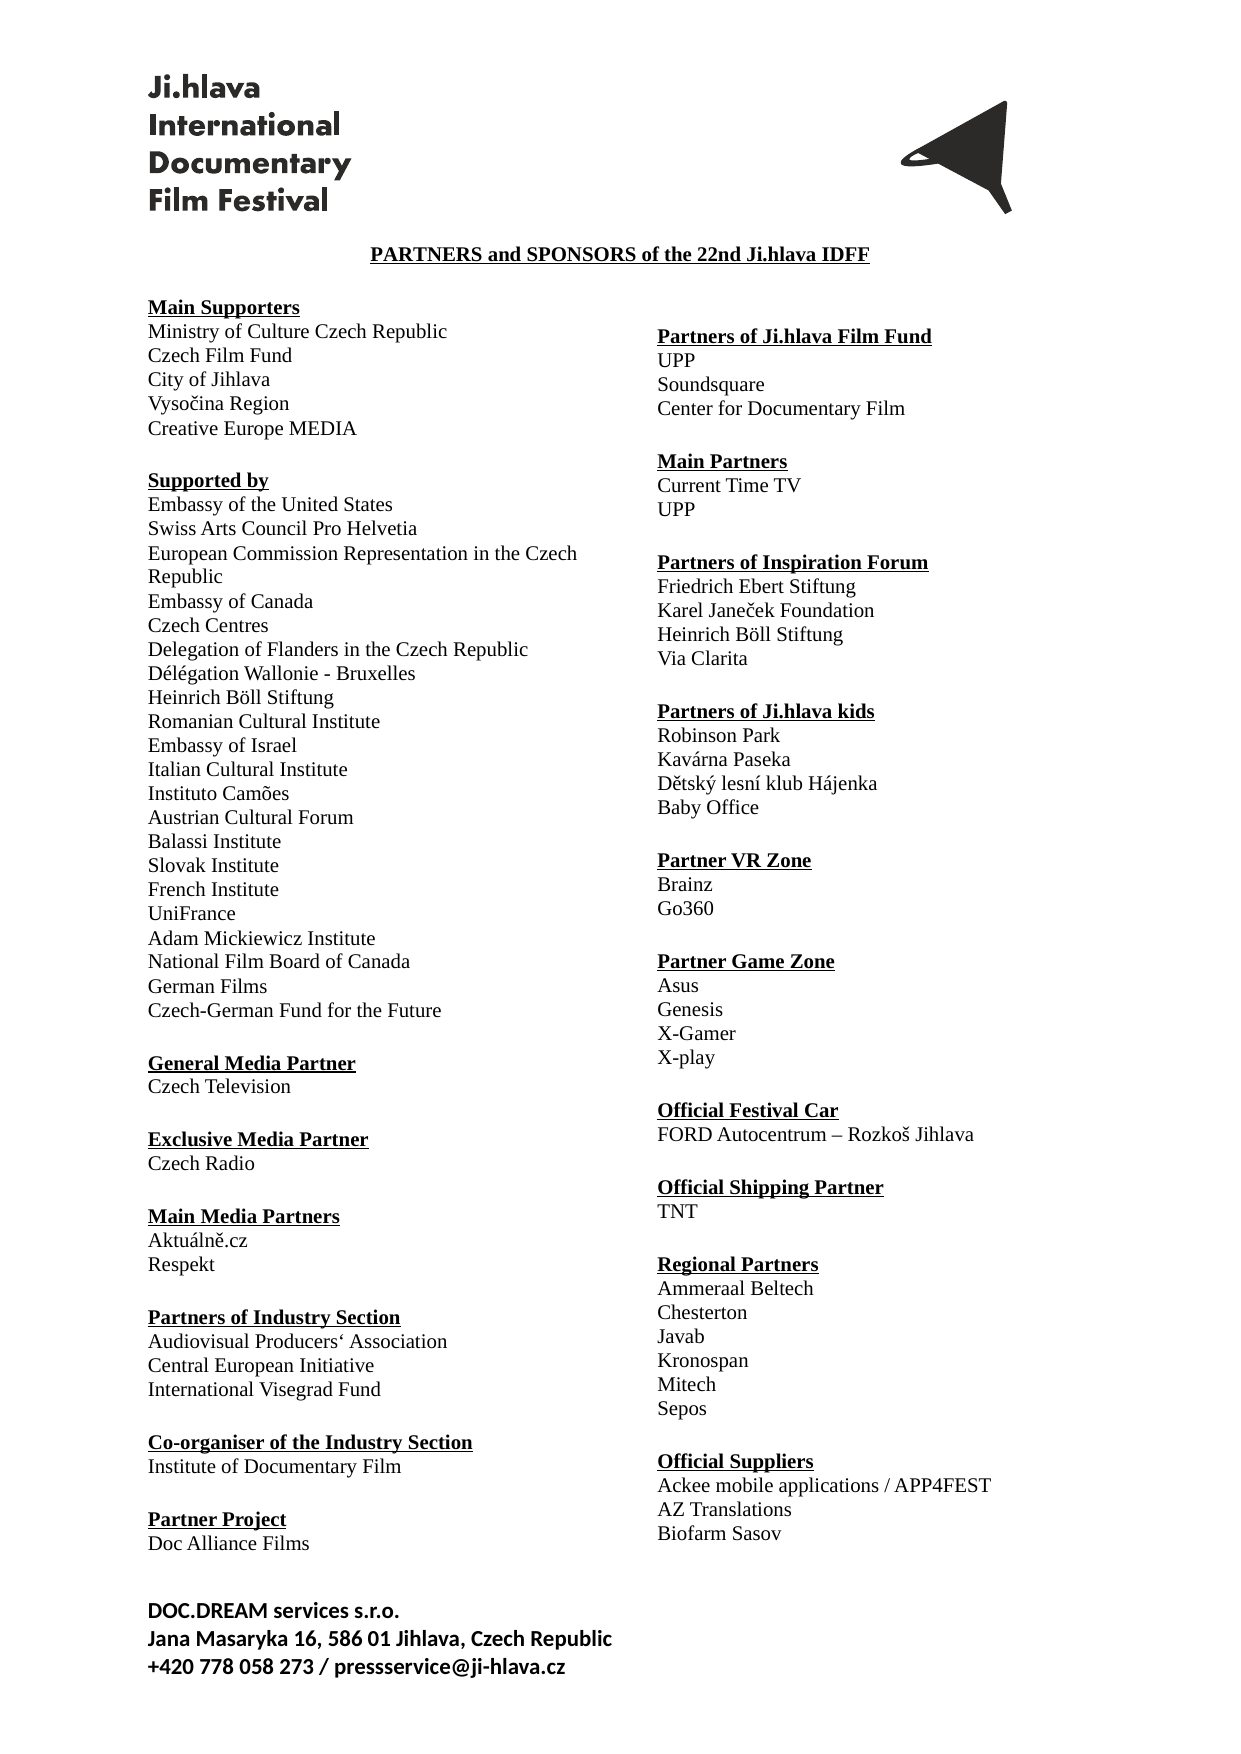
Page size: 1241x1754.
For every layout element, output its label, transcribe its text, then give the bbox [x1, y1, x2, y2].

text Current Time TV [657, 473, 1093, 497]
text Audiovisual Producers‘ Association [148, 1329, 583, 1353]
text French Institute [148, 877, 583, 901]
text Mitech [657, 1372, 1093, 1396]
text Official Suppliers [657, 1449, 729, 1470]
text Heinrich Böll Stiftung [657, 622, 1093, 646]
text Chesterton [657, 1300, 1093, 1324]
text Brainz [657, 872, 1093, 896]
text Czech-German Fund for the Future [148, 998, 583, 1022]
text Embassy of Israel [148, 733, 583, 757]
text UniFrance [148, 901, 583, 925]
text Balassi Institute [148, 829, 583, 853]
text Asus [657, 973, 1093, 997]
text Institute of Documentary Film [148, 1454, 583, 1478]
text FORD Autocentrum – Rozkoš Jihlava [657, 1122, 1093, 1146]
text TNT [657, 1199, 1093, 1223]
text UPP [657, 348, 1093, 372]
text Respekt [148, 1252, 583, 1276]
text Partners of Ji.hlava kids [657, 699, 1093, 723]
text Center for Documentary Film [657, 396, 1093, 420]
text Official Suppliers [741, 1449, 1093, 1473]
text AZ Translations [657, 1497, 1093, 1521]
text PARTNERS and SPONSORS of the 22nd Ji.hlava IDFF [148, 242, 1093, 266]
text Ammeraal Beltech [657, 1276, 1093, 1300]
text Exclusive Media Partner [148, 1127, 583, 1151]
text Austrian Cultural Forum [148, 805, 583, 829]
text General Media Partner [148, 1050, 583, 1074]
text Kronospan [657, 1348, 1093, 1372]
text Main Media Partners [148, 1204, 583, 1228]
text Instituto Camões [148, 781, 583, 805]
text Romanian Cultural Institute [148, 709, 583, 733]
text Embassy of the United States [148, 492, 583, 516]
text Creative Europe MEDIA [148, 415, 583, 439]
text Aktuálně.cz [148, 1228, 583, 1252]
text Central European Initiative [148, 1353, 583, 1377]
text Heinrich Böll Stiftung [148, 685, 583, 709]
text Delegation of Flanders in the Czech Republic [148, 637, 583, 661]
text Swiss Arts Council Pro Helvetia [148, 516, 583, 540]
text European Commission Representation in the Czech Republic [148, 540, 583, 588]
text Regional Partners [657, 1252, 1093, 1276]
text Partners of Ji.hlava Film Fund [657, 324, 1093, 348]
text Soundsquare [657, 372, 1093, 396]
text Biofarm Sasov [657, 1521, 1093, 1545]
text Javab [657, 1324, 1093, 1348]
text Main Supporters [148, 295, 583, 319]
text Vysočina Region [148, 391, 583, 415]
text Czech Centres [148, 613, 583, 637]
text Doc Alliance Films [148, 1531, 583, 1555]
text National Film Board of Canada [148, 949, 583, 973]
text Czech Film Fund [148, 343, 583, 367]
text Partners of Industry Section [148, 1305, 583, 1329]
text Friedrich Ebert Stiftung [657, 574, 1093, 598]
text German Films [148, 973, 583, 998]
text Karel Janeček Foundation [657, 598, 1093, 622]
text City of Jihlava [148, 367, 583, 391]
text Partners of Inspiration Forum [657, 550, 1093, 574]
text Via Clarita [657, 646, 1093, 670]
text Go360 [657, 896, 1093, 920]
text Ackee mobile applications / APP4FEST [657, 1473, 1093, 1497]
text UPP [657, 497, 1093, 521]
text Partner Game Zone [657, 949, 1093, 973]
text Partner VR Zone [657, 848, 1093, 872]
text Genesis [657, 997, 1093, 1021]
text X-Gamer [657, 1021, 1093, 1045]
text Italian Cultural Institute [148, 757, 583, 781]
text Partner Project [148, 1507, 583, 1531]
text Czech Television [148, 1074, 583, 1098]
text Embassy of Canada [148, 588, 583, 613]
text Baby Office [657, 795, 1093, 819]
text Robinson Park [657, 723, 1093, 747]
text Official Festival Car [657, 1098, 1093, 1122]
text Sepos [657, 1396, 1093, 1420]
text Adam Mickiewicz Institute [148, 925, 583, 949]
text Official Shipping Partner [657, 1175, 1093, 1199]
text Délégation Wallonie - Bruxelles [148, 661, 583, 685]
text Main Partners [657, 449, 1093, 473]
text Czech Radio [148, 1151, 583, 1175]
text Kavárna Paseka [657, 747, 1093, 771]
text International Visegrad Fund [148, 1377, 583, 1401]
text Co-organiser of the Industry Section [148, 1430, 408, 1451]
text Dětský lesní klub Hájenka [657, 771, 1093, 795]
text Supported by [148, 468, 583, 492]
text Co-organiser of the Industry Section [419, 1430, 583, 1454]
text X-play [657, 1045, 1093, 1069]
text Slovak Institute [148, 853, 583, 877]
text Ministry of Culture Czech Republic [148, 319, 583, 343]
